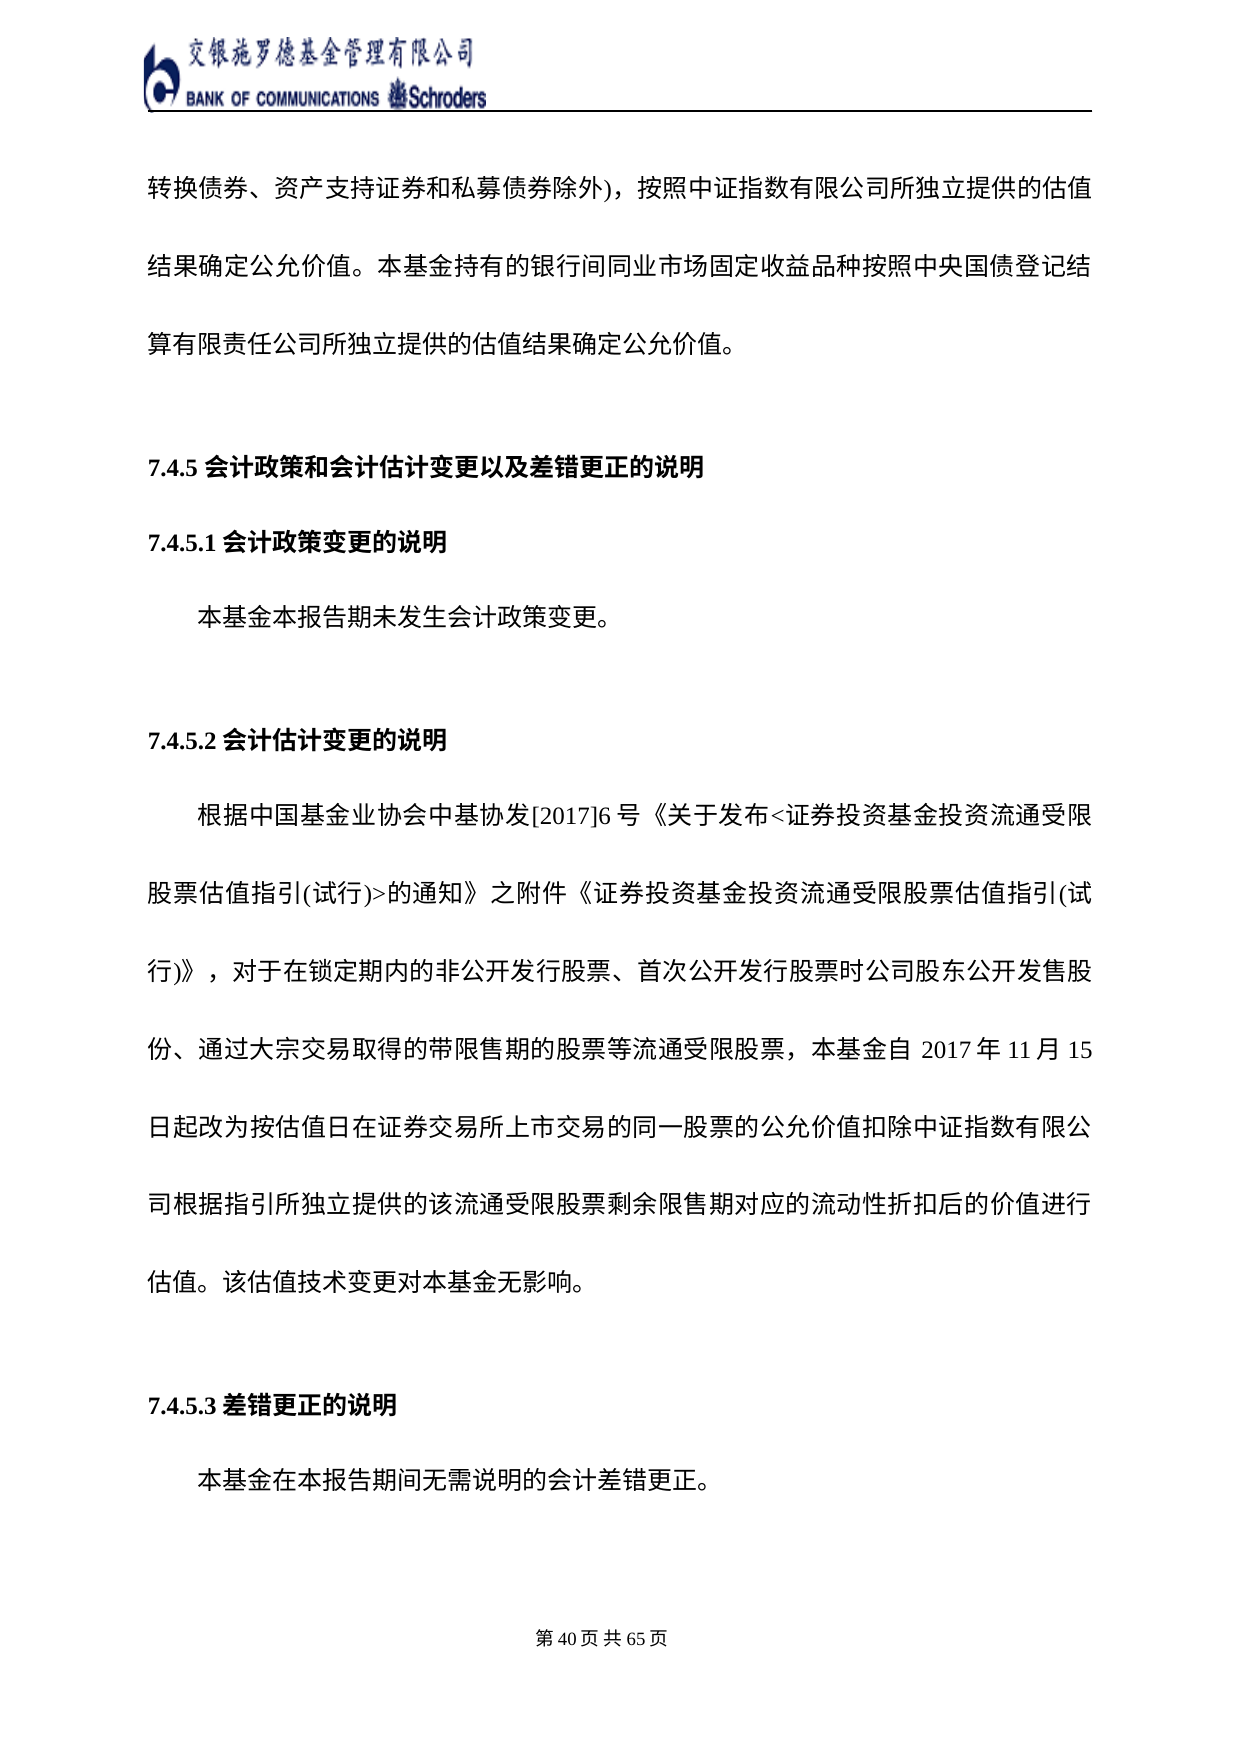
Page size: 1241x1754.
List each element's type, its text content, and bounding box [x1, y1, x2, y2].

text 根据中国基金业协会中基协发[2017]6号《关于发布<证券投资基金投资流通受限股票估值指引(试行)>的通知》之附件《证券投资基金投资流通受限股票估值指引(试行)》，对于在锁定期内的非公开发行股票、首次公开发行股票时公司股东公开发售股份、通过大宗交易取得的带限售期的股票等流通受限股票，本基金自2017年11月15日起改为按估值日在证券交易所上市交易的同一股票的公允价值扣除中证指数有限公司根据指引所独立提供的该流通受限股票剩余限售期对应的流动性折扣后的价值进行估值。该估值技术变更对本基金无影响。 [148, 781, 1092, 1313]
text 本基金本报告期未发生会计政策变更。 [148, 583, 1092, 648]
picture [143, 37, 486, 113]
text 本基金在本报告期间无需说明的会计差错更正。 [148, 1446, 1092, 1511]
subtitle 7.4.5 会计政策和会计估计变更以及差错更正的说明 [148, 433, 1092, 498]
subtitle 7.4.5.3 差错更正的说明 [148, 1371, 1092, 1436]
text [148, 154, 1092, 375]
subtitle 7.4.5.2 会计估计变更的说明 [148, 706, 1092, 771]
subtitle 7.4.5.1 会计政策变更的说明 [148, 508, 1092, 573]
